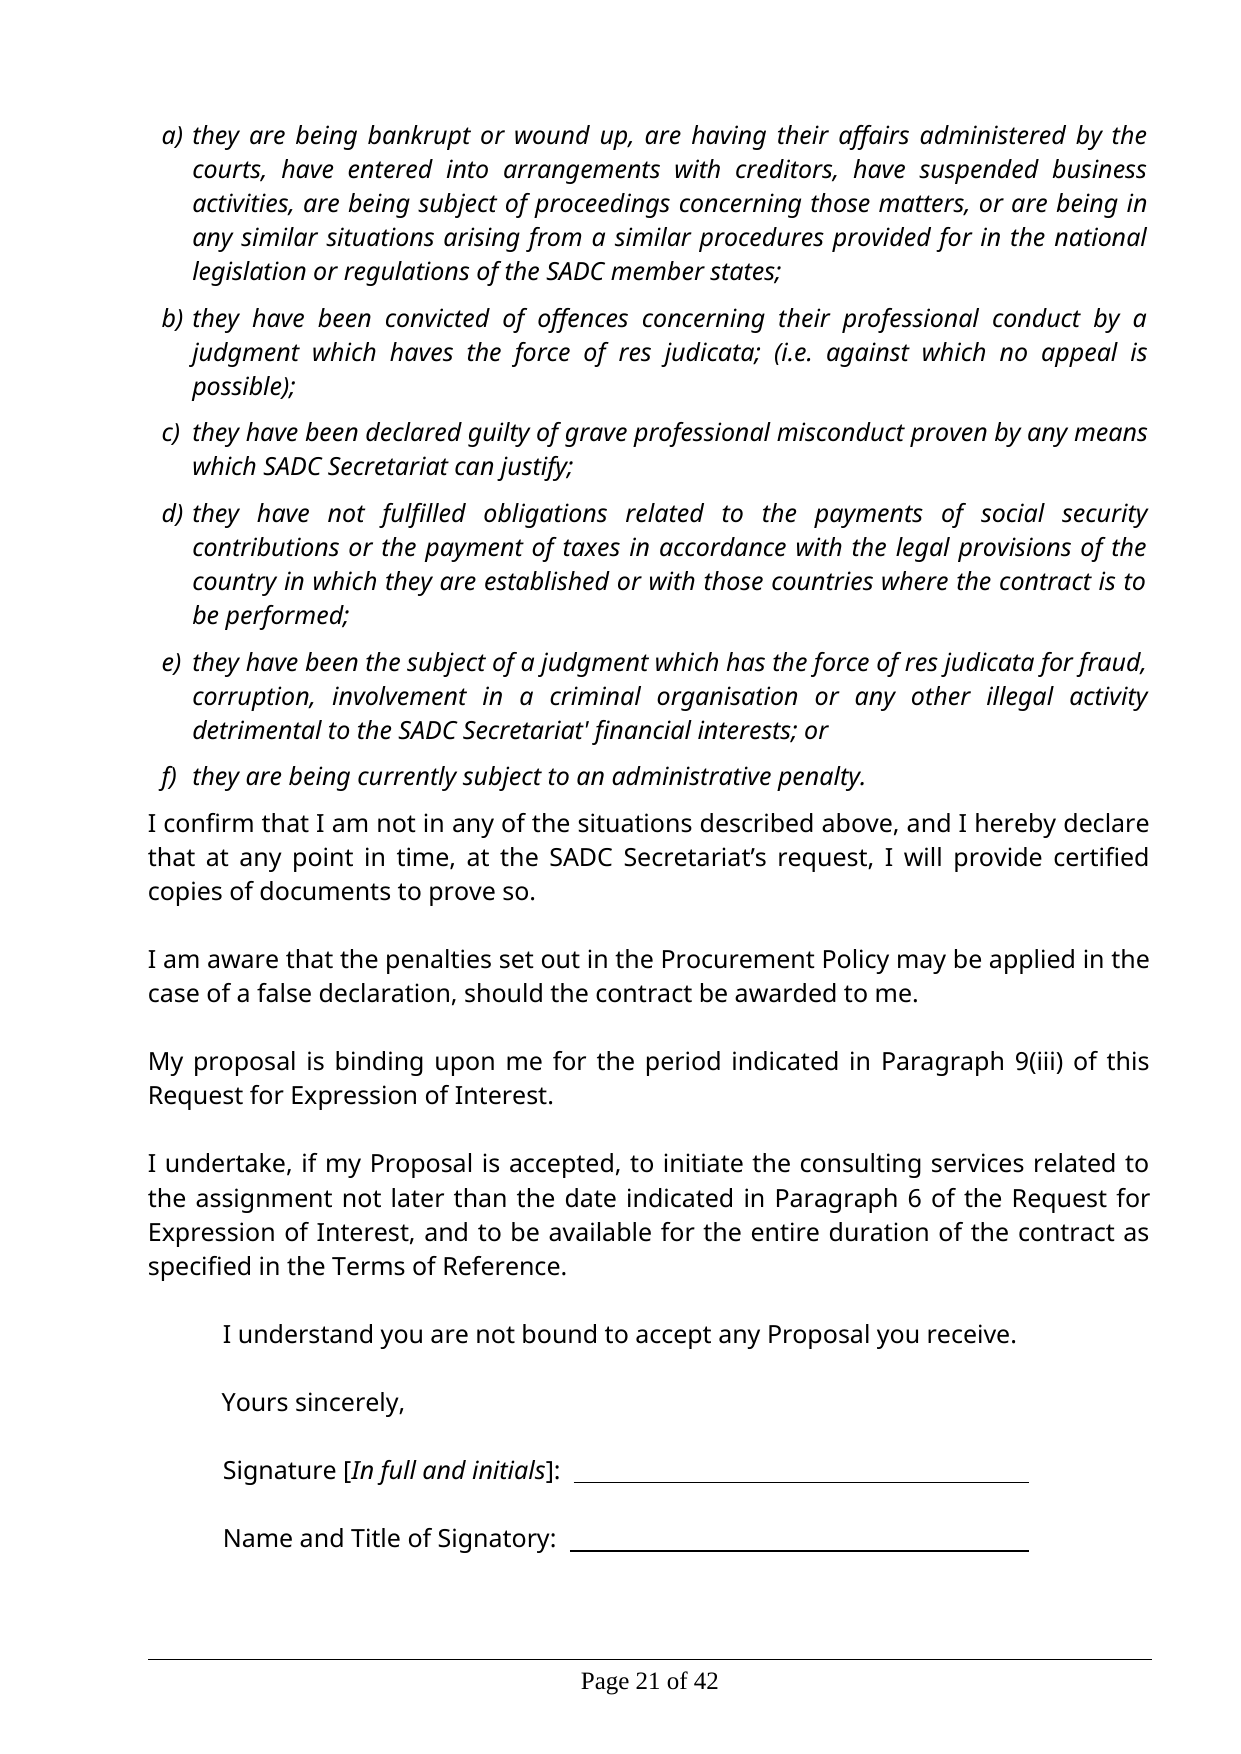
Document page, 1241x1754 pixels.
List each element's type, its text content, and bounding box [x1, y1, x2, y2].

text b) they have been convicted of offences concerning their professional conduct by a judgment which haves the force of res judicata; (i.e. against which no appeal is possible); [161, 300, 1152, 402]
text I am aware that the penalties set out in the Procurement Policy may be applied in the case of a false declaration, should the contract be awarded to me. [148, 942, 1152, 1010]
text I confirm that I am not in any of the situations described above, and I hereby declare that at any point in time, at the SADC Secretariat’s request, I will provide certified copies of documents to prove so. [148, 806, 1152, 908]
text d) they have not fulfilled obligations related to the payments of social security contributions or the payment of taxes in accordance with the legal provisions of the country in which they are established or with those countries where the contract is to be performed; [161, 496, 1152, 632]
text a) they are being bankrupt or wound up, are having their affairs administered by the courts, have entered into arrangements with creditors, have suspended business activities, are being subject of proceedings concerning those matters, or are being in any similar situations arising from a similar procedures provided for in the national legislation or regulations of the SADC member states; [161, 117, 1152, 288]
text e) they have been the subject of a judgment which has the force of res judicata for fraud, corruption, involvement in a criminal organisation or any other illegal activity detrimental to the SADC Secretariat' financial interests; or [161, 644, 1152, 746]
text Signature [In full and initials]: [223, 1453, 1152, 1487]
text I understand you are not bound to accept any Proposal you receive. [148, 1316, 1152, 1351]
text I undertake, if my Proposal is accepted, to initiate the consulting services related to the assignment not later than the date indicated in Paragraph 6 of the Request for Expression of Interest, and to be available for the entire duration of the contract as specified in the Terms of Reference. [148, 1146, 1152, 1282]
text Name and Title of Signatory: [223, 1521, 1152, 1555]
text f) they are being currently subject to an administrative penalty. [161, 759, 1152, 793]
text c) they have been declared guilty of grave professional misconduct proven by any means which SADC Secretariat can justify; [161, 415, 1152, 483]
text My proposal is binding upon me for the period indicated in Paragraph 9(iii) of this Request for Expression of Interest. [148, 1044, 1152, 1112]
text Yours sincerely, [148, 1384, 1152, 1419]
